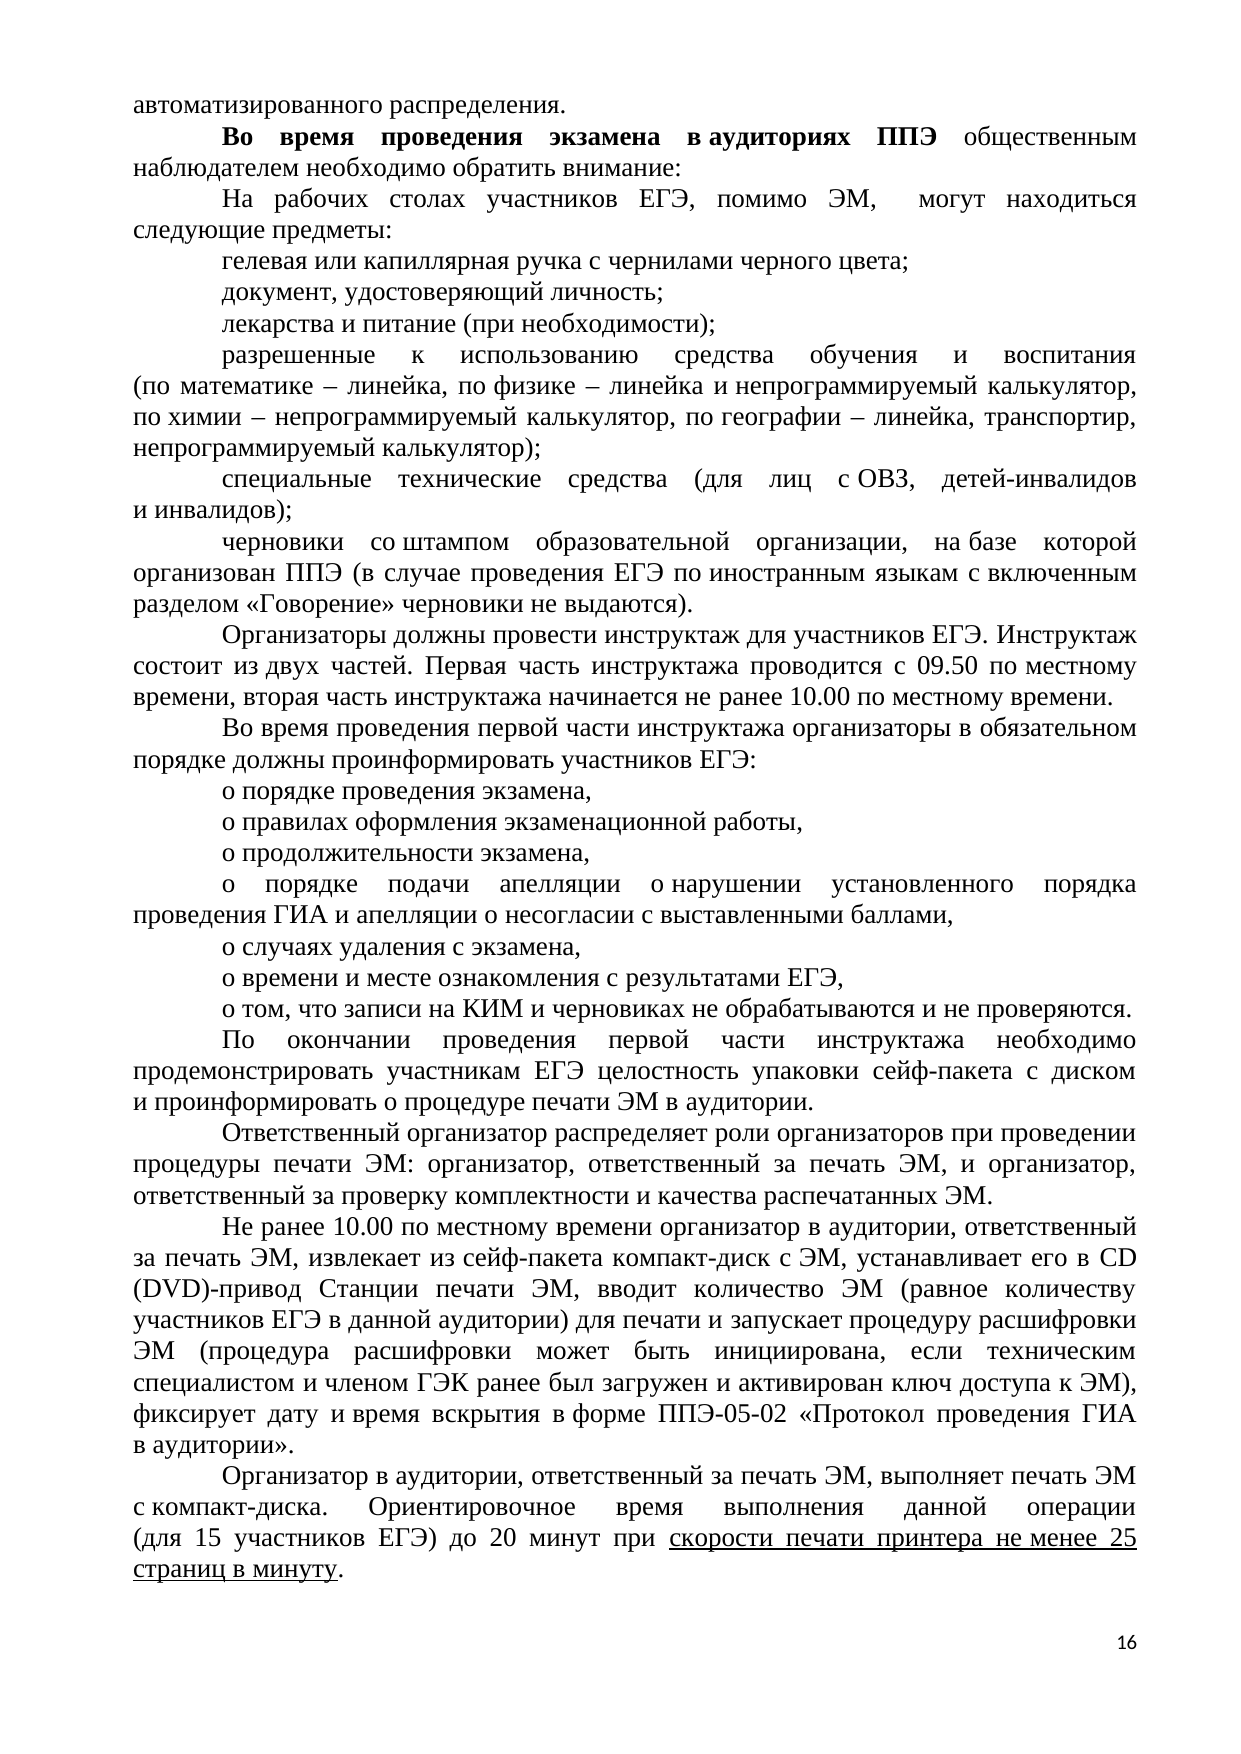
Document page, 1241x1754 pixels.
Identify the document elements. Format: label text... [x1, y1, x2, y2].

text о времени и месте ознакомления с результатами ЕГЭ, [133, 961, 1137, 992]
text специальные технические средства (для лиц с ОВЗ, детей-инвалидов и инвалидов); [133, 462, 1137, 525]
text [133, 89, 1137, 120]
text о том, что записи на КИМ и черновиках не обрабатываются и не проверяются. [133, 992, 1137, 1023]
text Не ранее 10.00 по местному времени организатор в аудитории, ответственный за печать ЭМ, извлекает из сейф-пакета компакт-диск с ЭМ, устанавливает его в CD (DVD)-привод Станции печати ЭМ, вводит количество ЭМ (равное количеству участников ЕГЭ в данной аудитории) для печати и запускает процедуру расшифровки ЭМ (процедура расшифровки может быть инициирована, если техническим специалистом и членом ГЭК ранее был загружен и активирован ключ доступа к ЭМ), фиксирует дату и время вскрытия в форме ППЭ-05-02 «Протокол проведения ГИА в аудитории». [133, 1210, 1137, 1459]
text о порядке проведения экзамена, [133, 774, 1137, 805]
text Организатор в аудитории, ответственный за печать ЭМ, выполняет печать ЭМ с компакт-диска. Ориентировочное время выполнения данной операции (для 15 участников ЕГЭ) до 20 минут при скорости печати принтера не менее 25 страниц в минуту. [133, 1459, 1137, 1584]
text о случаях удаления с экзамена, [133, 929, 1137, 961]
text лекарства и питание (при необходимости); [133, 307, 1137, 338]
text Во время проведения первой части инструктажа организаторы в обязательном порядке должны проинформировать участников ЕГЭ: [133, 712, 1137, 774]
text На рабочих столах участников ЕГЭ, помимо ЭМ, могут находиться следующие предметы: [133, 182, 1137, 244]
text По окончании проведения первой части инструктажа необходимо продемонстрировать участникам ЕГЭ целостность упаковки сейф-пакета с диском и проинформировать о процедуре печати ЭМ в аудитории. [133, 1023, 1137, 1116]
text разрешенные к использованию средства обучения и воспитания (по математике – линейка, по физике – линейка и непрограммируемый калькулятор, по химии – непрограммируемый калькулятор, по географии – линейка, транспортир, непрограммируемый калькулятор); [133, 338, 1137, 462]
text о продолжительности экзамена, [133, 836, 1137, 867]
text черновики со штампом образовательной организации, на базе которой организован ППЭ (в случае проведения ЕГЭ по иностранным языкам с включенным разделом «Говорение» черновики не выдаются). [133, 525, 1137, 618]
text Во время проведения экзамена в аудиториях ППЭ общественным наблюдателем необходимо обратить внимание: [133, 120, 1137, 182]
text Ответственный организатор распределяет роли организаторов при проведении процедуры печати ЭМ: организатор, ответственный за печать ЭМ, и организатор, ответственный за проверку комплектности и качества распечатанных ЭМ. [133, 1116, 1137, 1210]
text Организаторы должны провести инструктаж для участников ЕГЭ. Инструктаж состоит из двух частей. Первая часть инструктажа проводится с 09.50 по местному времени, вторая часть инструктажа начинается не ранее 10.00 по местному времени. [133, 618, 1137, 712]
text гелевая или капиллярная ручка с чернилами черного цвета; [133, 244, 1137, 276]
text о порядке подачи апелляции о нарушении установленного порядка проведения ГИА и апелляции о несогласии с выставленными баллами, [133, 867, 1137, 929]
text о правилах оформления экзаменационной работы, [133, 805, 1137, 836]
text документ, удостоверяющий личность; [133, 276, 1137, 307]
